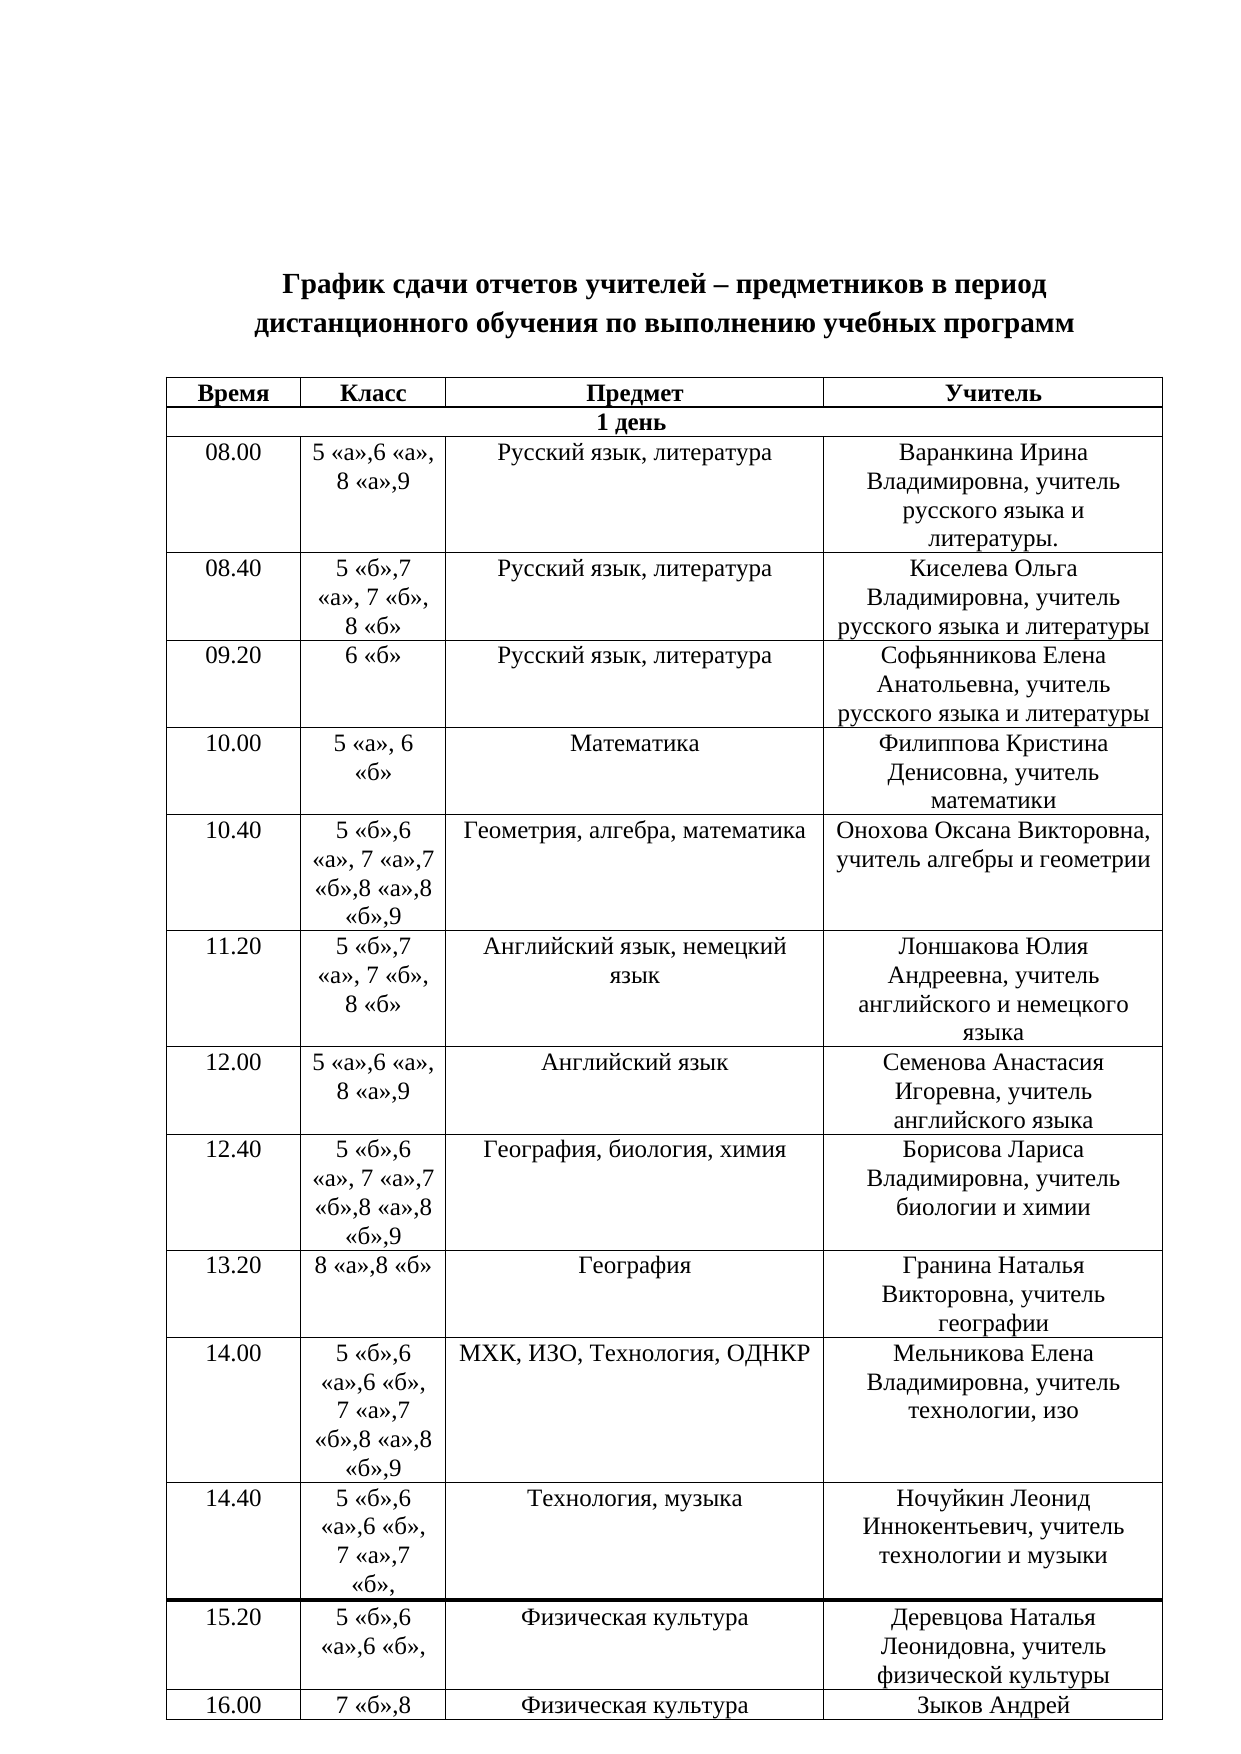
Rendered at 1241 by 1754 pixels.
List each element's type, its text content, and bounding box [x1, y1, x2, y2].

table_cell География, биология, химия [446, 1135, 823, 1249]
table_cell 14.00 [167, 1338, 300, 1482]
table_cell 08.40 [167, 553, 300, 639]
table_cell 10.00 [167, 728, 300, 814]
table_cell 5 «б»,6 «а», 7 «а»,7 «б»,8 «а»,8 «б»,9 [301, 815, 445, 930]
table_cell География [446, 1251, 823, 1337]
table_cell 5 «б»,6 «а»,6 «б», 7 «а»,7 «б»,8 «а»,8 «б»,9 [301, 1338, 445, 1482]
table_cell Семенова Анастасия Игоревна, учитель английского языка [824, 1047, 1162, 1133]
table_cell Технология, музыка [446, 1483, 823, 1598]
table_cell 5 «а»,6 «а», 8 «а»,9 [301, 1047, 445, 1133]
table_cell 5 «б»,7 «а», 7 «б», 8 «б» [301, 553, 445, 639]
table_cell 5 «б»,7 «а», 7 «б», 8 «б» [301, 931, 445, 1046]
table_cell 12.40 [167, 1135, 300, 1249]
table_cell 14.40 [167, 1483, 300, 1598]
table_cell Лоншакова Юлия Андреевна, учитель английского и немецкого языка [824, 931, 1162, 1046]
table_cell МХК, ИЗО, Технология, ОДНКР [446, 1338, 823, 1482]
table_cell Деревцова Наталья Леонидовна, учитель физической культуры [824, 1602, 1162, 1689]
table_cell Физическая культура [446, 1690, 823, 1718]
table_cell Английский язык, немецкий язык [446, 931, 823, 1046]
table_cell 5 «б»,6 «а», 7 «а»,7 «б»,8 «а»,8 «б»,9 [301, 1135, 445, 1249]
table_cell Английский язык [446, 1047, 823, 1133]
table_header Класс [301, 378, 445, 406]
table_header Предмет [446, 378, 823, 406]
table_cell 1 день [167, 408, 1162, 436]
table_cell 12.00 [167, 1047, 300, 1133]
text График сдачи отчетов учителей – предметников в период дистанционного обучения по выполнению учебных программ [177, 267, 1152, 339]
table_cell Борисова Лариса Владимировна, учитель биологии и химии [824, 1135, 1162, 1249]
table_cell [824, 1690, 1162, 1718]
table_cell Русский язык, литература [446, 553, 823, 639]
table_cell Физическая культура [446, 1602, 823, 1689]
table_cell 6 «б» [301, 641, 445, 727]
table_cell 10.40 [167, 815, 300, 930]
table_cell Ночуйкин Леонид Иннокентьевич, учитель технологии и музыки [824, 1483, 1162, 1598]
table_cell Онохова Оксана Викторовна, учитель алгебры и геометрии [824, 815, 1162, 930]
table_cell 08.00 [167, 437, 300, 552]
table_cell 15.20 [167, 1602, 300, 1689]
table_cell Киселева Ольга Владимировна, учитель русского языка и литературы [824, 553, 1162, 639]
table_cell Софьянникова Елена Анатольевна, учитель русского языка и литературы [824, 641, 1162, 727]
table_cell 13.20 [167, 1251, 300, 1337]
table_cell 5 «а», 6 «б» [301, 728, 445, 814]
table_cell 11.20 [167, 931, 300, 1046]
table_cell Геометрия, алгебра, математика [446, 815, 823, 930]
table_cell 5 «б»,6 «а»,6 «б», [301, 1602, 445, 1689]
table_cell 7 «б»,8 «а»,8 «б»,9 [301, 1690, 445, 1718]
table_cell Гранина Наталья Викторовна, учитель географии [824, 1251, 1162, 1337]
table_cell Русский язык, литература [446, 641, 823, 727]
table_cell 5 «б»,6 «а»,6 «б», 7 «а»,7 «б», [301, 1483, 445, 1598]
table_cell Русский язык, литература [446, 437, 823, 552]
table_cell 8 «а»,8 «б» [301, 1251, 445, 1337]
table_header Учитель [824, 378, 1162, 406]
table_cell 16.00 [167, 1690, 300, 1718]
table_cell Мельникова Елена Владимировна, учитель технологии, изо [824, 1338, 1162, 1482]
table_cell Варанкина Ирина Владимировна, учитель русского языка и литературы. [824, 437, 1162, 552]
table_header Время [167, 378, 300, 406]
table_cell Математика [446, 728, 823, 814]
table_cell 09.20 [167, 641, 300, 727]
table_cell Филиппова Кристина Денисовна, учитель математики [824, 728, 1162, 814]
table_cell 5 «а»,6 «а», 8 «а»,9 [301, 437, 445, 552]
